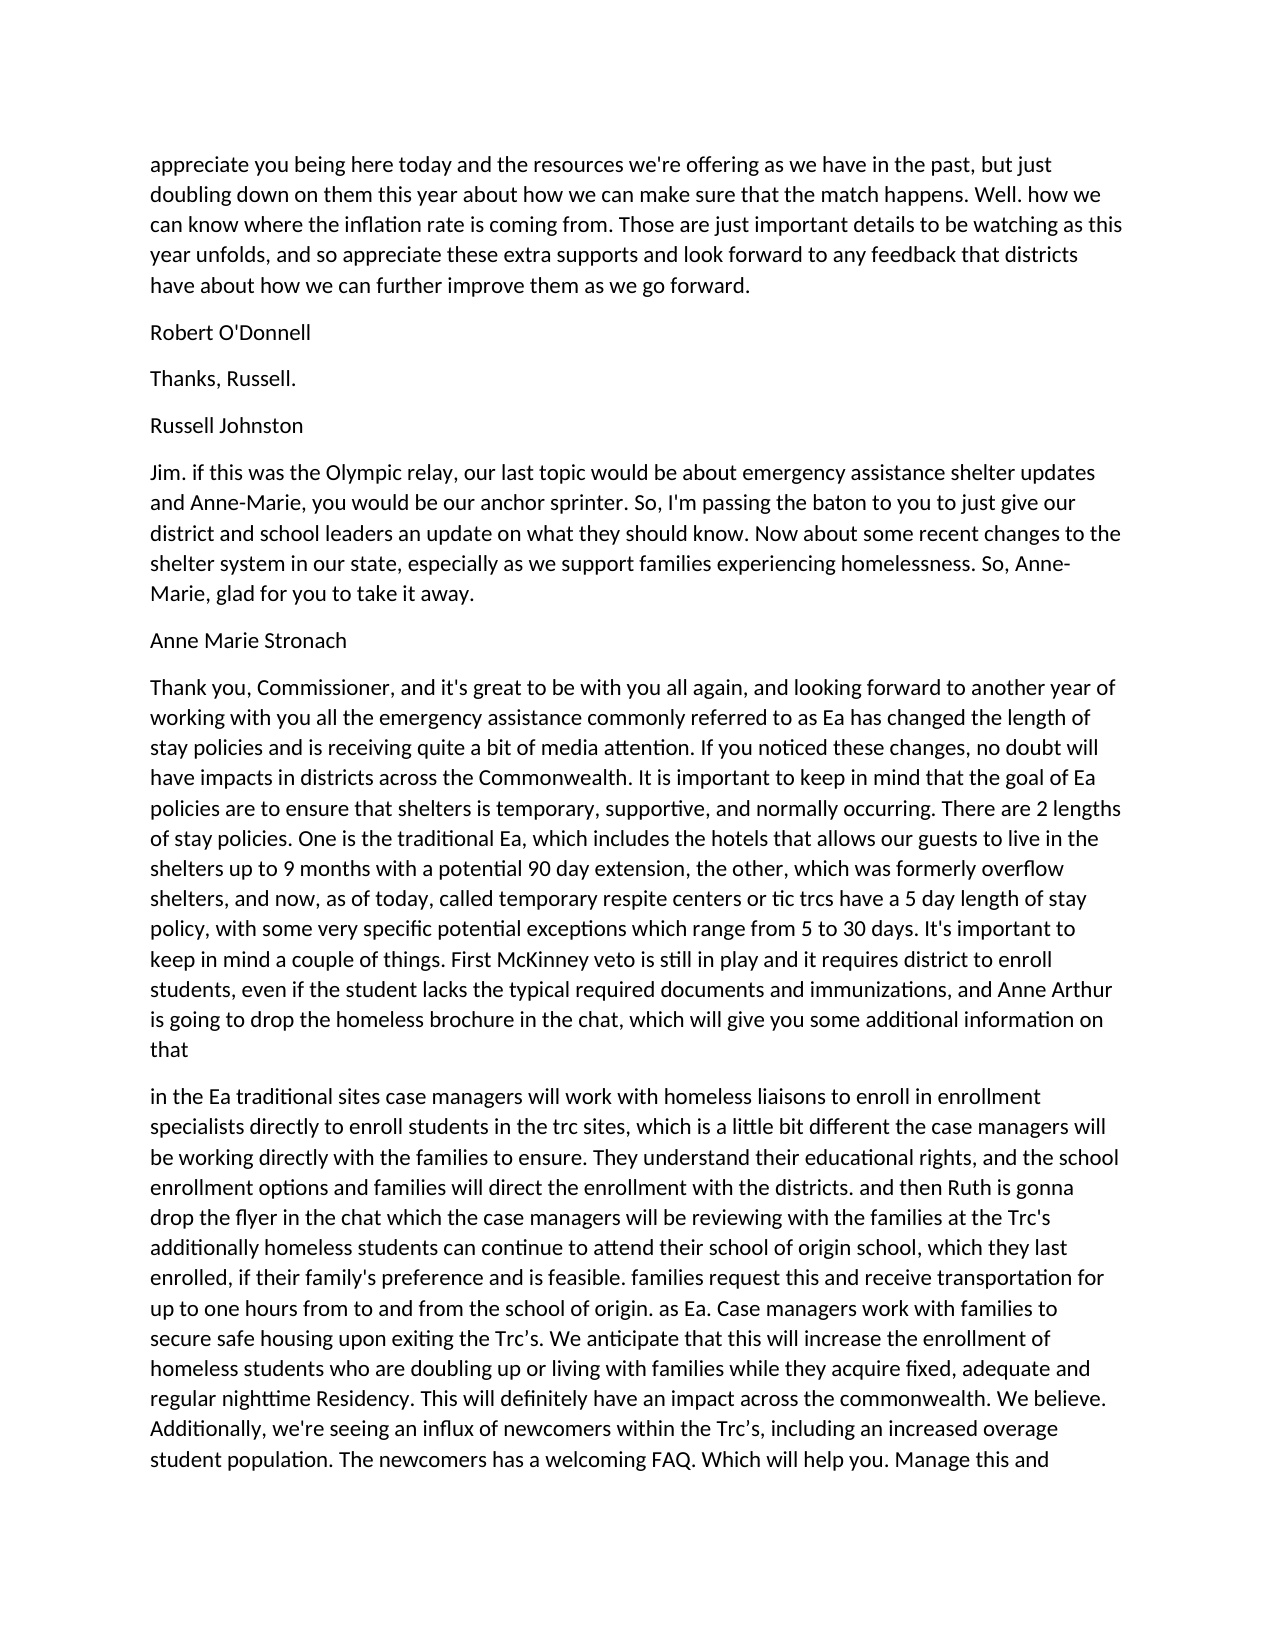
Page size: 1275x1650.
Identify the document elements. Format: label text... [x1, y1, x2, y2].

text Thanks, Russell. [150, 364, 1125, 393]
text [150, 1082, 1125, 1473]
text Russell Johnston [150, 411, 1125, 439]
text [150, 150, 1125, 299]
text Jim. if this was the Olympic relay, our last topic would be about emergency assistance shelter updates and Anne-Marie, you would be our anchor sprinter. So, I'm passing the baton to you to just give our district and school leaders an update on what they should know. Now about some recent changes to the shelter system in our state, especially as we support families experiencing homelessness. So, Anne-Marie, glad for you to take it away. [150, 458, 1125, 607]
text Thank you, Commissioner, and it's great to be with you all again, and looking forward to another year of working with you all the emergency assistance commonly referred to as Ea has changed the length of stay policies and is receiving quite a bit of media attention. If you noticed these changes, no doubt will have impacts in districts across the Commonwealth. It is important to keep in mind that the goal of Ea policies are to ensure that shelters is temporary, supportive, and normally occurring. There are 2 lengths of stay policies. One is the traditional Ea, which includes the hotels that allows our guests to live in the shelters up to 9 months with a potential 90 day extension, the other, which was formerly overflow shelters, and now, as of today, called temporary respite centers or tic trcs have a 5 day length of stay policy, with some very specific potential exceptions which range from 5 to 30 days. It's important to keep in mind a couple of things. First McKinney veto is still in play and it requires district to enroll students, even if the student lacks the typical required documents and immunizations, and Anne Arthur is going to drop the homeless brochure in the chat, which will give you some additional information on that [150, 673, 1125, 1063]
text Robert O'Donnell [150, 318, 1125, 346]
text Anne Marie Stronach [150, 626, 1125, 654]
